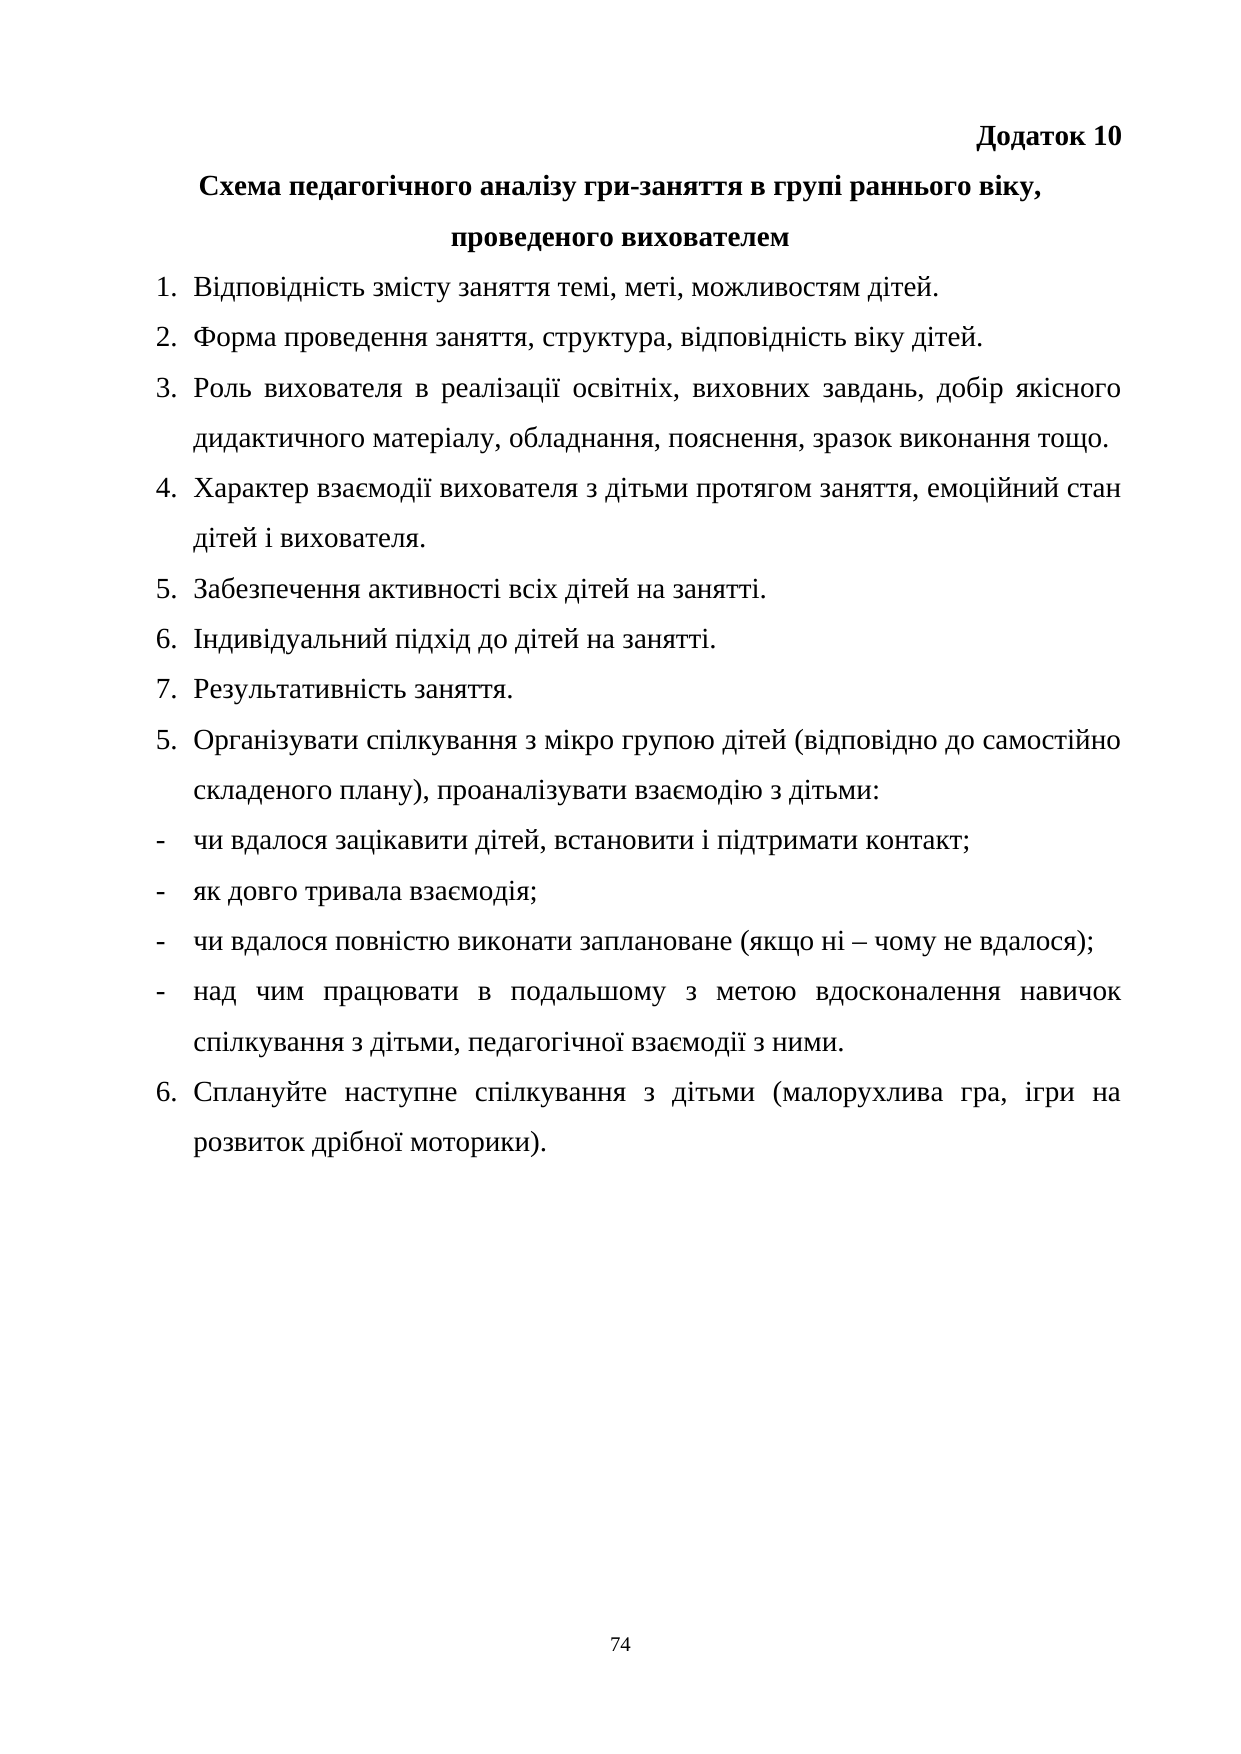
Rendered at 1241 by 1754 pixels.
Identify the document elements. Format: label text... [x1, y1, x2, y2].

list Результативність заняття. [156, 672, 1122, 705]
list Форма проведення заняття, структура, відповідність віку дітей. [156, 319, 1122, 353]
list Роль вихователя в реалізації освітніх, виховних завдань, добір якісного дидактичного матеріалу, обладнання, пояснення, зразок виконання тощо. [156, 370, 1122, 453]
list Характер взаємодії вихователя з дітьми протягом заняття, емоційний стан дітей і вихователя. [156, 470, 1122, 554]
text Додаток 10 [118, 118, 1122, 152]
list як довго тривала взаємодія; [156, 873, 1122, 906]
list Відповідність змісту заняття темі, меті, можливостям дітей. [156, 269, 1122, 303]
list над чим працювати в подальшому з метою вдосконалення навичок спілкування з дітьми, педагогічної взаємодії з ними. [156, 973, 1122, 1057]
list чи вдалося повністю виконати заплановане (якщо ні – чому не вдалося); [156, 923, 1122, 957]
text Схема педагогічного аналізу гри-заняття в групі раннього віку, проведеного вихователем [118, 168, 1122, 252]
list Індивідуальний підхід до дітей на занятті. [156, 621, 1122, 655]
list Організувати спілкування з мікро групою дітей (відповідно до самостійно складеного плану), проаналізувати взаємодію з дітьми: [156, 722, 1122, 806]
list Забезпечення активності всіх дітей на занятті. [156, 571, 1122, 604]
list чи вдалося зацікавити дітей, встановити і підтримати контакт; [156, 822, 1122, 856]
list Сплануйте наступне спілкування з дітьми (малорухлива гра, ігри на розвиток дрібної моторики). [156, 1074, 1122, 1158]
